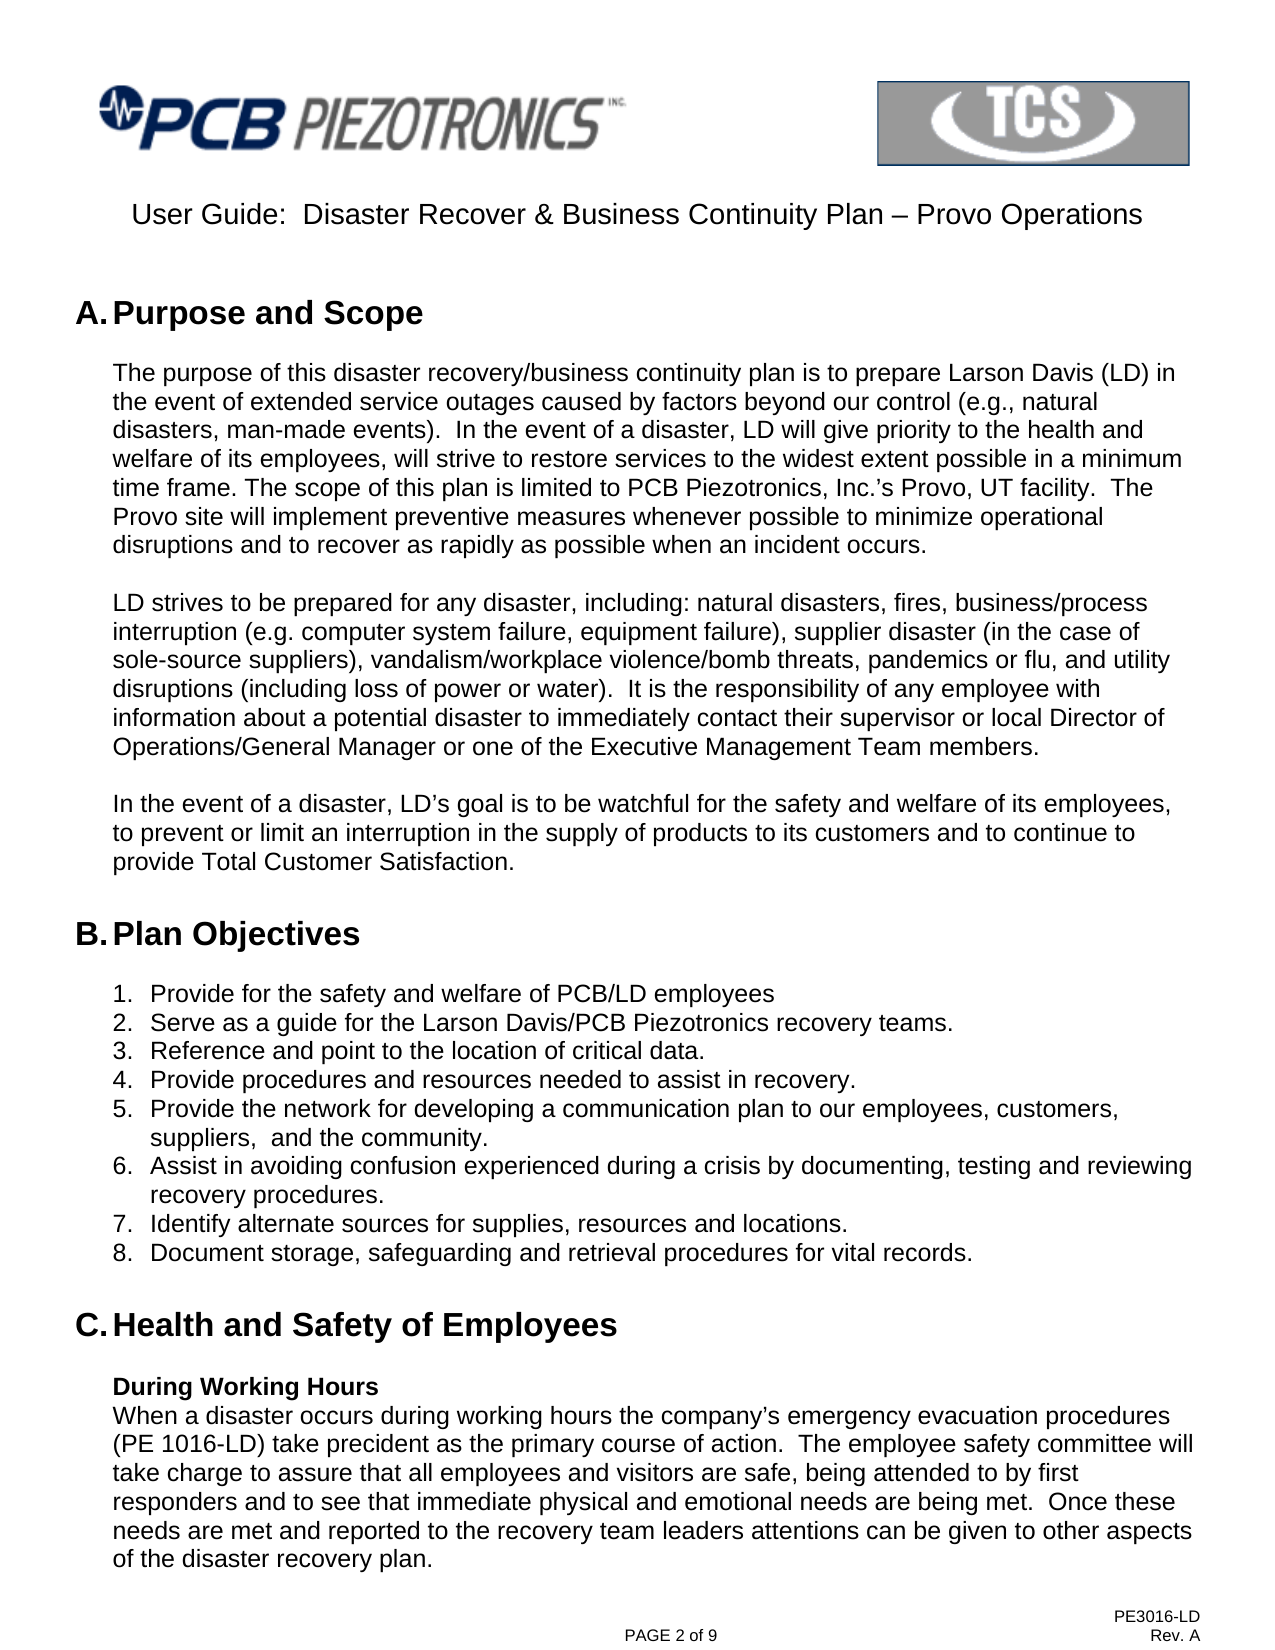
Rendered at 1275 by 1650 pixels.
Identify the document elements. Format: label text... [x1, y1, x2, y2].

list Plan Objectives [75, 914, 1200, 952]
list When a disaster occurs during working hours the company’s emergency evacuation procedures (PE 1016-LD) take precident as the primary course of action. The employee safety committee will take charge to assure that all employees and visitors are safe, being attended to by first responders and to see that immediate physical and emotional needs are being met. Once these needs are met and reported to the recovery team leaders attentions can be given to other aspects of the disaster recovery plan. [112, 1401, 1200, 1573]
list Health and Safety of Employees [75, 1305, 1200, 1343]
list Purpose and Scope [75, 293, 1200, 332]
picture [89, 81, 636, 160]
list Assist in avoiding confusion experienced during a crisis by documenting, testing and reviewing recovery procedures. [112, 1151, 1200, 1209]
list The purpose of this disaster recovery/business continuity plan is to prepare Larson Davis (LD) in the event of extended service outages caused by factors beyond our control (e.g., natural disasters, man-made events). In the event of a disaster, LD will give priority to the health and welfare of its employees, will strive to restore services to the widest extent possible in a minimum time frame. The scope of this plan is limited to PCB Piezotronics, Inc.’s Provo, UT facility. The Provo site will implement preventive measures whenever possible to minimize operational disruptions and to recover as rapidly as possible when an incident occurs. [112, 358, 1200, 559]
list Document storage, safeguarding and retrieval procedures for vital records. [112, 1237, 1200, 1266]
list Provide the network for developing a communication plan to our employees, customers, suppliers, and the community. [112, 1094, 1200, 1151]
list Reference and point to the location of critical data. [112, 1036, 1200, 1065]
list Serve as a guide for the Larson Davis/PCB Piezotronics recovery teams. [112, 1007, 1200, 1036]
list LD strives to be prepared for any disaster, including: natural disasters, fires, business/process interruption (e.g. computer system failure, equipment failure), supplier disaster (in the case of sole-source suppliers), vandalism/workplace violence/bomb threats, pandemics or flu, and utility disruptions (including loss of power or water). It is the responsibility of any employee with information about a potential disaster to immediately contact their supervisor or local Director of Operations/General Manager or one of the Executive Management Team members. [112, 588, 1200, 761]
picture [877, 81, 1190, 166]
list Identify alternate sources for supplies, resources and locations. [112, 1209, 1200, 1237]
list In the event of a disaster, LD’s goal is to be watchful for the safety and welfare of its employees, to prevent or limit an interruption in the supply of products to its customers and to continue to provide Total Customer Satisfaction. [112, 789, 1200, 876]
list Provide procedures and resources needed to assist in recovery. [112, 1065, 1200, 1094]
list Provide for the safety and welfare of PCB/LD employees [112, 979, 1200, 1007]
list During Working Hours [112, 1372, 1200, 1401]
